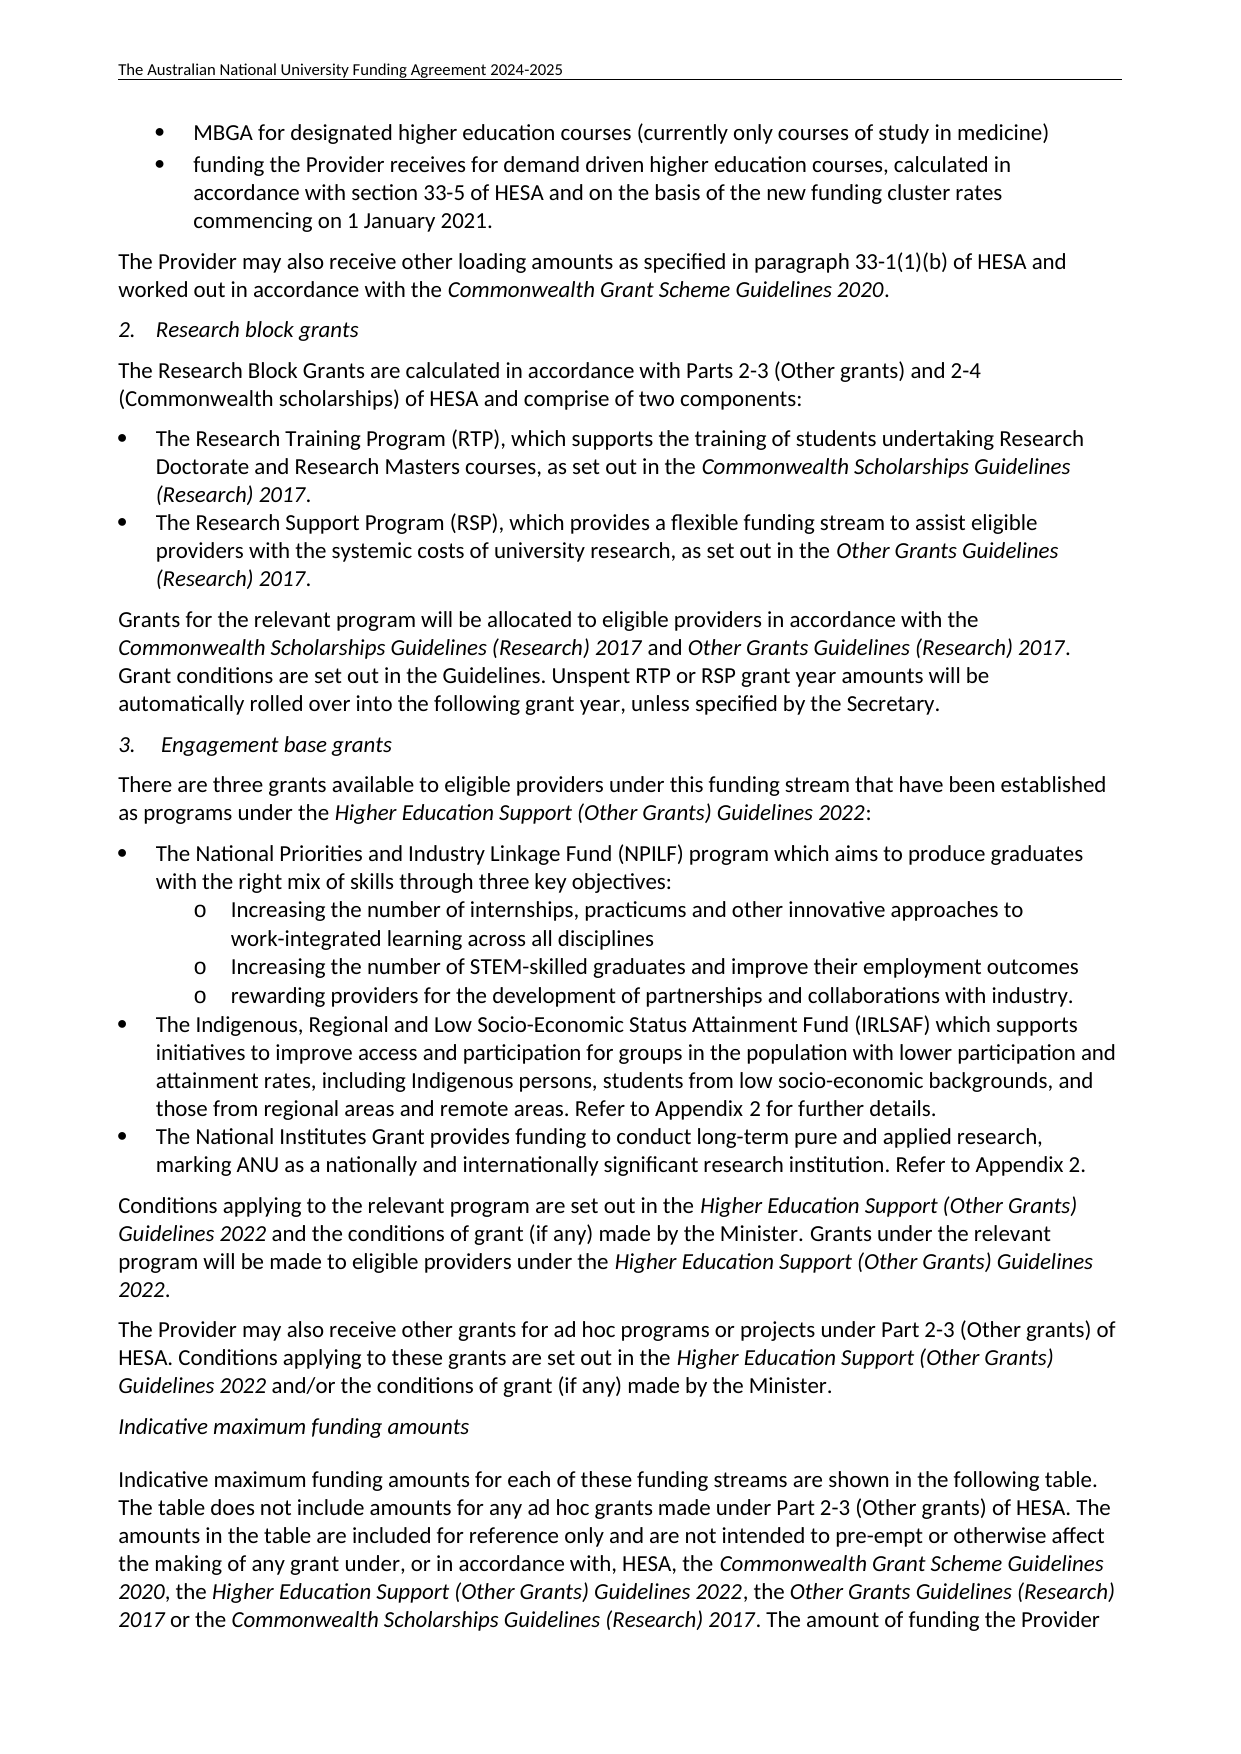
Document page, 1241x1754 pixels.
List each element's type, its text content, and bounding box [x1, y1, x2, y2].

text Indicative maximum funding amounts [118, 1412, 1122, 1440]
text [118, 1465, 1122, 1633]
list The Research Support Program (RSP), which provides a flexible funding stream to assist eligible providers with the systemic costs of university research, as set out in the Other Grants Guidelines (Research) 2017. [118, 508, 1122, 593]
list The Research Training Program (RTP), which supports the training of students undertaking Research Doctorate and Research Masters courses, as set out in the Commonwealth Scholarships Guidelines (Research) 2017. [118, 424, 1122, 508]
text The Provider may also receive other loading amounts as specified in paragraph 33-1(1)(b) of HESA and worked out in accordance with the Commonwealth Grant Scheme Guidelines 2020. [118, 247, 1122, 303]
text Conditions applying to the relevant program are set out in the Higher Education Support (Other Grants) Guidelines 2022 and the conditions of grant (if any) made by the Minister. Grants under the relevant program will be made to eligible providers under the Higher Education Support (Other Grants) Guidelines 2022. [118, 1191, 1122, 1303]
list Research block grants [118, 315, 1122, 343]
list rewarding providers for the development of partnerships and collaborations with industry. [193, 981, 1122, 1010]
text There are three grants available to eligible providers under this funding stream that have been established as programs under the Higher Education Support (Other Grants) Guidelines 2022: [118, 770, 1122, 826]
list Engagement base grants [118, 730, 1122, 758]
list The National Priorities and Industry Linkage Fund (NPILF) program which aims to produce graduates with the right mix of skills through three key objectives: [118, 839, 1122, 895]
list The Indigenous, Regional and Low Socio-Economic Status Attainment Fund (IRLSAF) which supports initiatives to improve access and participation for groups in the population with lower participation and attainment rates, including Indigenous persons, students from low socio-economic backgrounds, and those from regional areas and remote areas. Refer to Appendix 2 for further details. [118, 1010, 1122, 1122]
text Grants for the relevant program will be allocated to eligible providers in accordance with the Commonwealth Scholarships Guidelines (Research) 2017 and Other Grants Guidelines (Research) 2017. Grant conditions are set out in the Guidelines. Unspent RTP or RSP grant year amounts will be automatically rolled over into the following grant year, unless specified by the Secretary. [118, 605, 1122, 717]
list Increasing the number of internships, practicums and other innovative approaches to work-integrated learning across all disciplines [193, 895, 1122, 952]
list The National Institutes Grant provides funding to conduct long-term pure and applied research, marking ANU as a nationally and internationally significant research institution. Refer to Appendix 2. [118, 1122, 1122, 1178]
text The Research Block Grants are calculated in accordance with Parts 2-3 (Other grants) and 2-4 (Commonwealth scholarships) of HESA and comprise of two components: [118, 356, 1122, 412]
text The Provider may also receive other grants for ad hoc programs or projects under Part 2-3 (Other grants) of HESA. Conditions applying to these grants are set out in the Higher Education Support (Other Grants) Guidelines 2022 and/or the conditions of grant (if any) made by the Minister. [118, 1316, 1122, 1399]
list funding the Provider receives for demand driven higher education courses, calculated in accordance with section 33-5 of HESA and on the basis of the new funding cluster rates commencing on 1 January 2021. [156, 150, 1122, 234]
list Increasing the number of STEM-skilled graduates and improve their employment outcomes [193, 952, 1122, 981]
list MBGA for designated higher education courses (currently only courses of study in medicine) [156, 118, 1122, 146]
